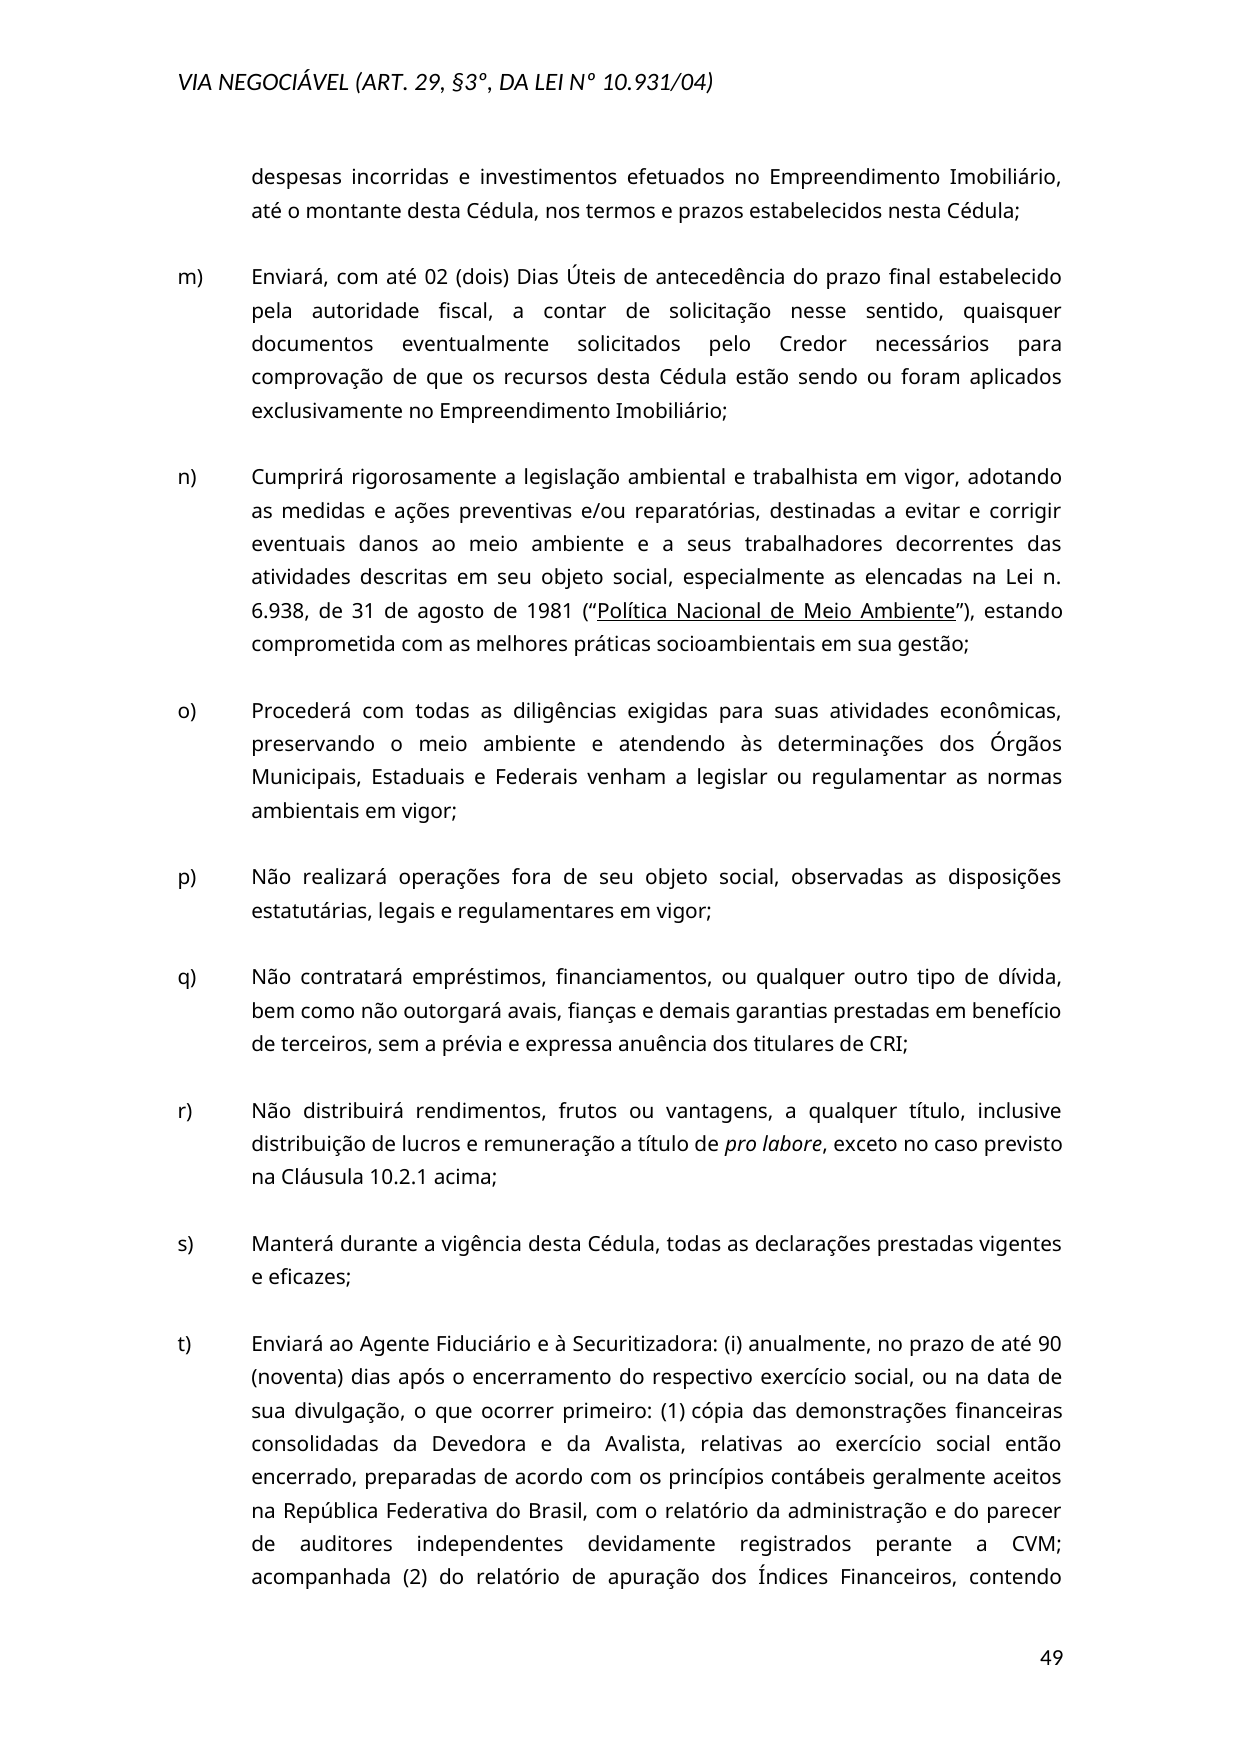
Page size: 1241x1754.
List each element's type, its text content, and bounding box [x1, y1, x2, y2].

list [177, 158, 1063, 225]
list Não distribuirá rendimentos, frutos ou vantagens, a qualquer título, inclusive distribuição de lucros e remuneração a título de pro labore, exceto no caso previsto na Cláusula 10.2.1 acima; [177, 1091, 1063, 1191]
list Cumprirá rigorosamente a legislação ambiental e trabalhista em vigor, adotando as medidas e ações preventivas e/ou reparatórias, destinadas a evitar e corrigir eventuais danos ao meio ambiente e a seus trabalhadores decorrentes das atividades descritas em seu objeto social, especialmente as elencadas na Lei n. 6.938, de 31 de agosto de 1981 (“Política Nacional de Meio Ambiente”), estando comprometida com as melhores práticas socioambientais em sua gestão; [177, 458, 1063, 658]
list Não contratará empréstimos, financiamentos, ou qualquer outro tipo de dívida, bem como não outorgará avais, fianças e demais garantias prestadas em benefício de terceiros, sem a prévia e expressa anuência dos titulares de CRI; [177, 958, 1063, 1058]
list Não realizará operações fora de seu objeto social, observadas as disposições estatutárias, legais e regulamentares em vigor; [177, 858, 1063, 925]
list Manterá durante a vigência desta Cédula, todas as declarações prestadas vigentes e eficazes; [177, 1225, 1063, 1291]
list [177, 1325, 1063, 1591]
list Procederá com todas as diligências exigidas para suas atividades econômicas, preservando o meio ambiente e atendendo às determinações dos Órgãos Municipais, Estaduais e Federais venham a legislar ou regulamentar as normas ambientais em vigor; [177, 691, 1063, 825]
list Enviará, com até 02 (dois) Dias Úteis de antecedência do prazo final estabelecido pela autoridade fiscal, a contar de solicitação nesse sentido, quaisquer documentos eventualmente solicitados pelo Credor necessários para comprovação de que os recursos desta Cédula estão sendo ou foram aplicados exclusivamente no Empreendimento Imobiliário; [177, 258, 1063, 425]
